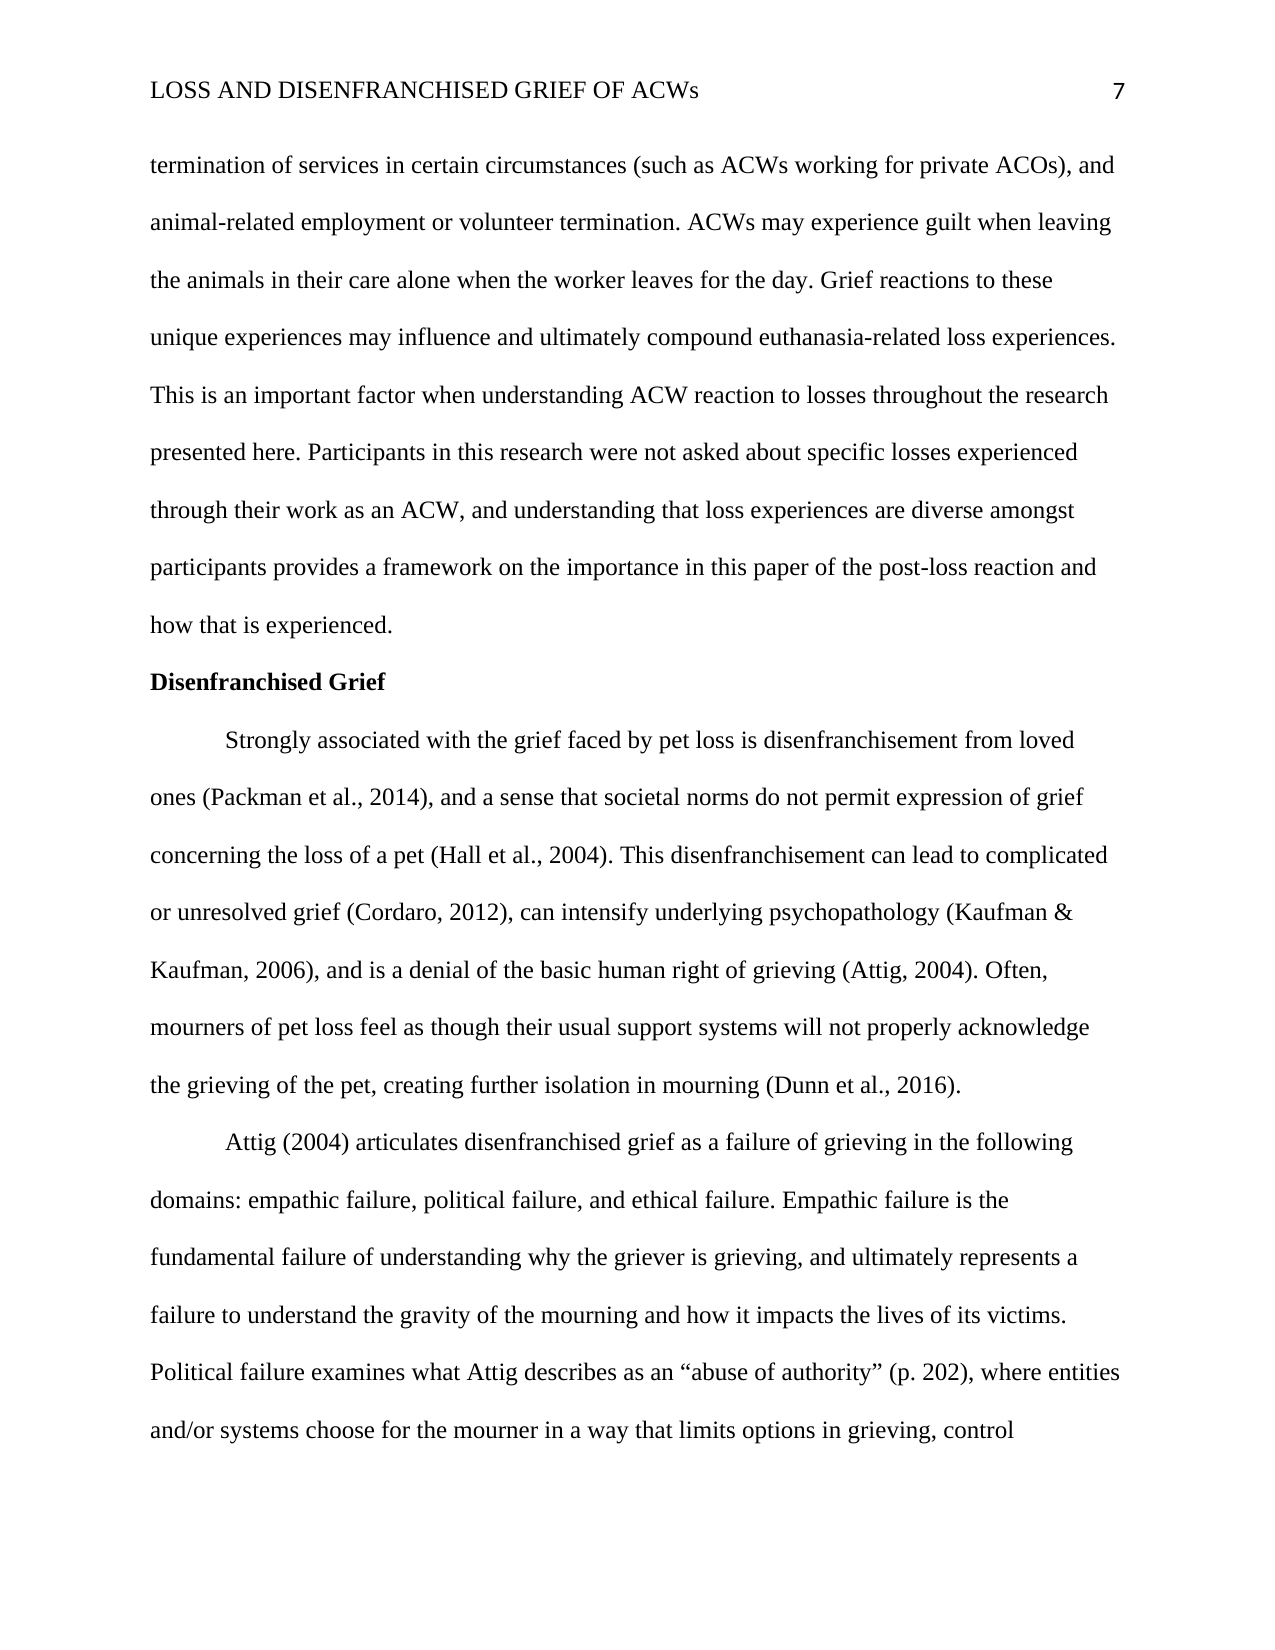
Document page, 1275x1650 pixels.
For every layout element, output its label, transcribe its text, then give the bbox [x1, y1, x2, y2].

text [150, 1127, 1125, 1444]
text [150, 150, 1125, 639]
text Disenfranchised Grief [150, 667, 1125, 696]
text Strongly associated with the grief faced by pet loss is disenfranchisement from loved ones (Packman et al., 2014), and a sense that societal norms do not permit expression of grief concerning the loss of a pet (Hall et al., 2004). This disenfranchisement can lead to complicated or unresolved grief (Cordaro, 2012), can intensify underlying psychopathology (Kaufman & Kaufman, 2006), and is a denial of the basic human right of grieving (Attig, 2004). Often, mourners of pet loss feel as though their usual support systems will not properly acknowledge the grieving of the pet, creating further isolation in mourning (Dunn et al., 2016). [150, 725, 1125, 1099]
